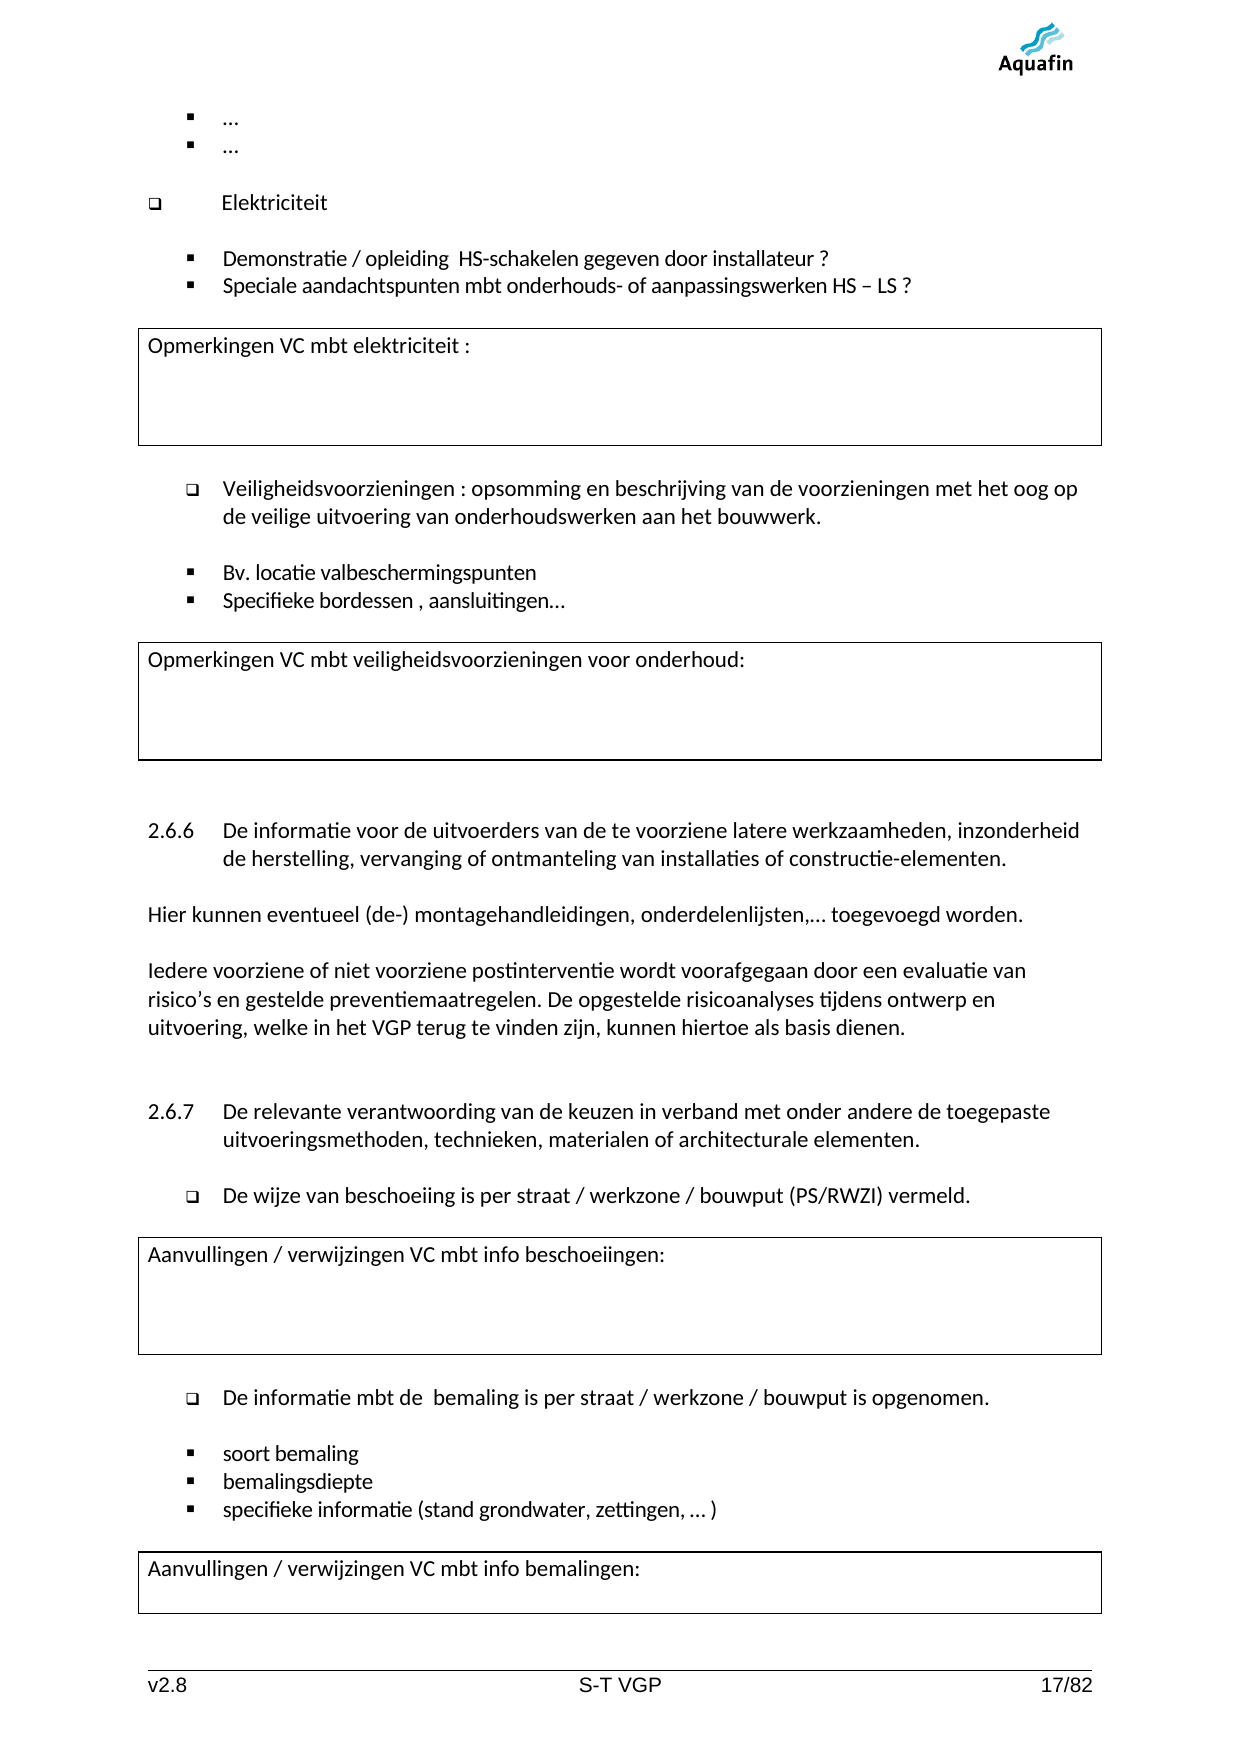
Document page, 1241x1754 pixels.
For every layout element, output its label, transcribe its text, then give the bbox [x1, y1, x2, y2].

text Opmerkingen VC mbt veiligheidsvoorzieningen voor onderhoud: [139, 643, 1101, 673]
list … [185, 132, 1092, 159]
list Bv. locatie valbeschermingspunten [185, 558, 1092, 586]
text Hier kunnen eventueel (de-) montagehandleidingen, onderdelenlijsten,… toegevoegd worden. [148, 901, 1092, 929]
list soort bemaling [185, 1439, 1092, 1467]
list bemalingsdiepte [185, 1467, 1092, 1495]
list De relevante verantwoording van de keuzen in verband met onder andere de toegepaste uitvoeringsmethoden, technieken, materialen of architecturale elementen. [148, 1097, 1092, 1153]
list Demonstratie / opleiding HS-schakelen gegeven door installateur ? [185, 244, 1092, 272]
list Specifieke bordessen , aansluitingen… [185, 586, 1092, 614]
list De wijze van beschoeiing is per straat / werkzone / bouwput (PS/RWZI) vermeld. [185, 1181, 1092, 1209]
text Opmerkingen VC mbt elektriciteit : [139, 329, 1101, 359]
text Aanvullingen / verwijzingen VC mbt info beschoeiingen: [139, 1238, 1101, 1268]
text 2.6.6 De informatie voor de uitvoerders van de te voorziene latere werkzaamheden, inzonderheid de herstelling, vervanging of ontmanteling van installaties of constructie-elementen. [148, 817, 1092, 873]
list Speciale aandachtspunten mbt onderhouds- of aanpassingswerken HS – LS ? [185, 272, 1092, 300]
list De informatie mbt de bemaling is per straat / werkzone / bouwput is opgenomen. [185, 1383, 1092, 1411]
list Veiligheidsvoorzieningen : opsomming en beschrijving van de voorzieningen met het oog op de veilige uitvoering van onderhoudswerken aan het bouwwerk. [185, 474, 1092, 530]
picture [984, 14, 1086, 90]
text Iedere voorziene of niet voorziene postinterventie wordt voorafgegaan door een evaluatie van risico’s en gestelde preventiemaatregelen. De opgestelde risicoanalyses tijdens ontwerp en uitvoering, welke in het VGP terug te vinden zijn, kunnen hiertoe als basis dienen. [148, 957, 1092, 1041]
list specifieke informatie (stand grondwater, zettingen, … ) [185, 1495, 1092, 1523]
list Elektriciteit [148, 188, 1092, 216]
text Aanvullingen / verwijzingen VC mbt info bemalingen: [139, 1553, 1101, 1582]
list … [185, 103, 1092, 132]
